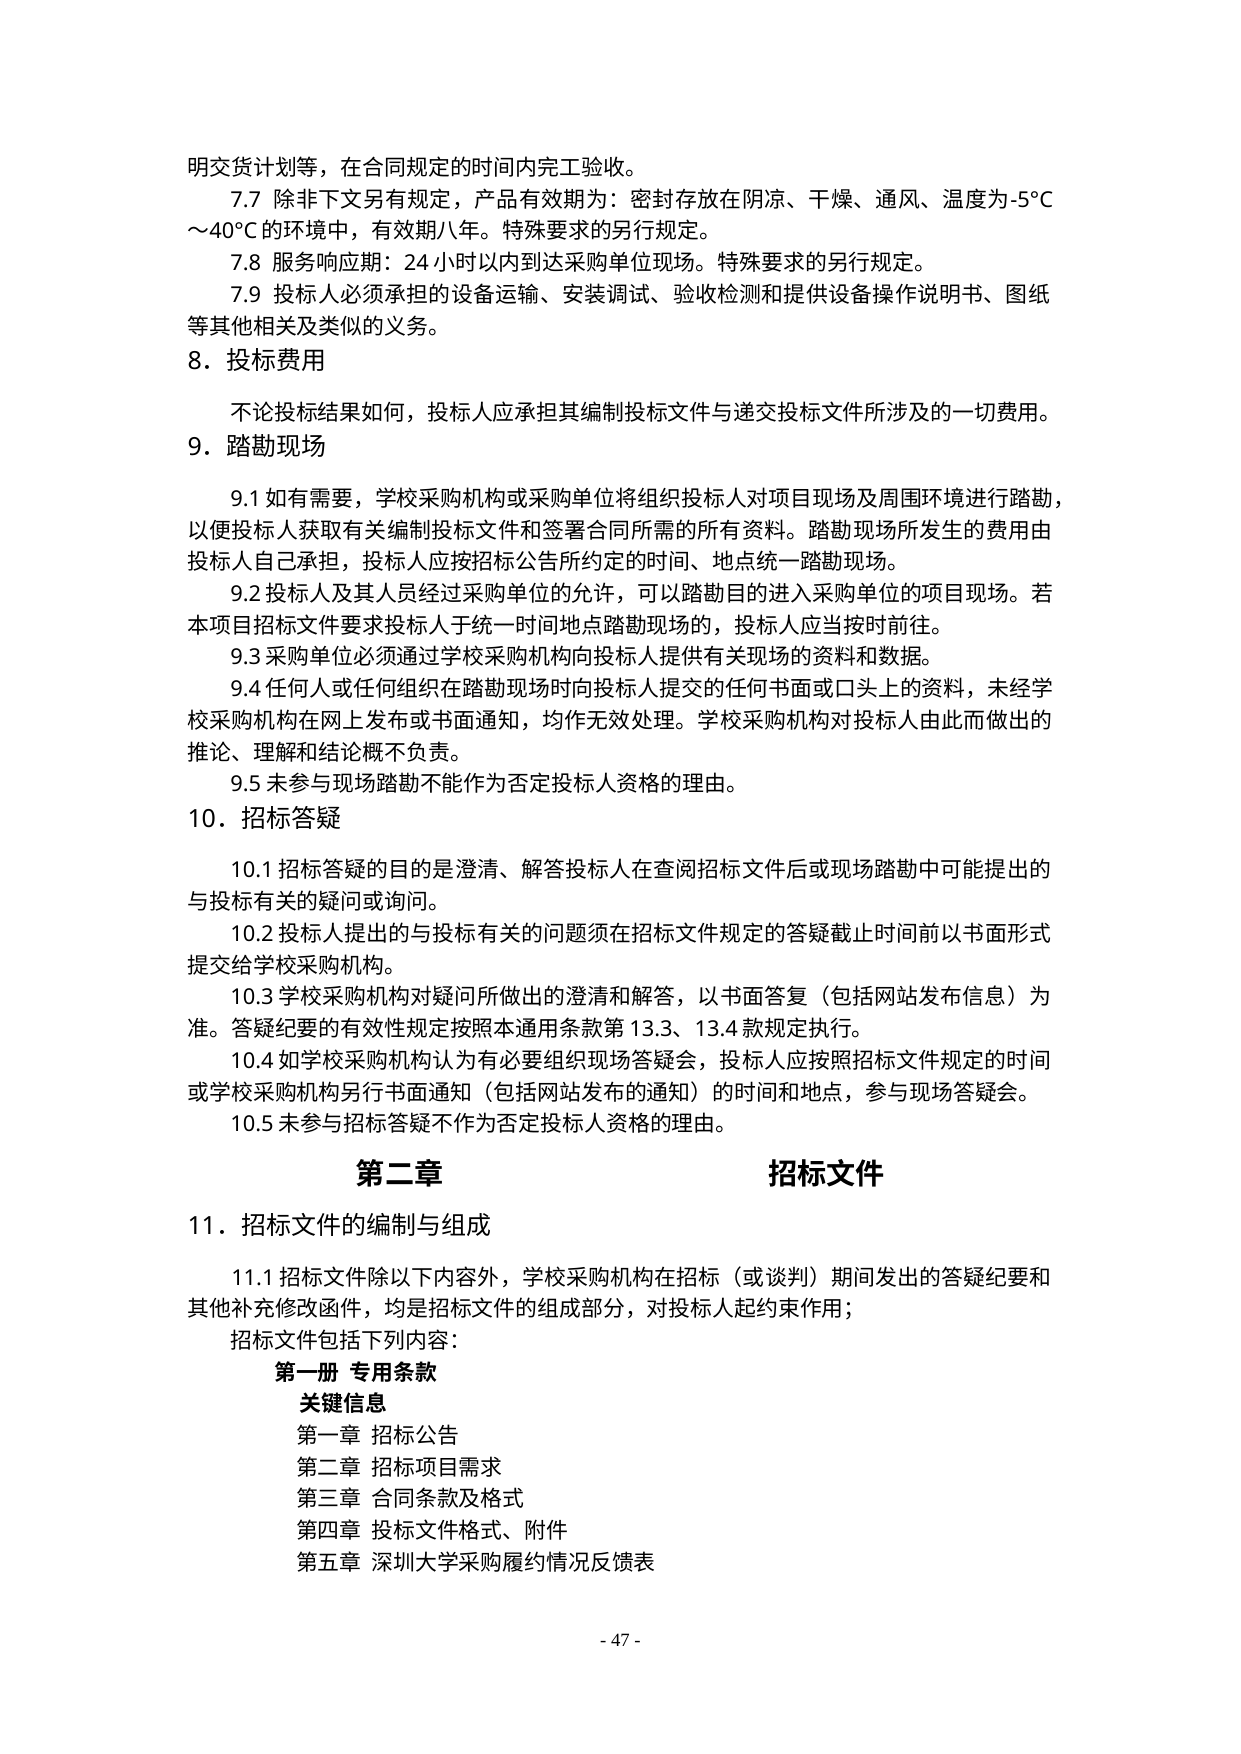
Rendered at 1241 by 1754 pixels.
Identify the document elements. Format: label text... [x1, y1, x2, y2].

text 10.3学校采购机构对疑问所做出的澄清和解答，以书面答复（包括网站发布信息）为准。答疑纪要的有效性规定按照本通用条款第13.3、13.4款规定执行。 [187, 979, 1053, 1043]
text 7.8 服务响应期：24小时以内到达采购单位现场。特殊要求的另行规定。 [187, 245, 1053, 277]
text 10．招标答疑 [187, 798, 1053, 834]
text 9．踏勘现场 [187, 426, 1053, 463]
text 10.5未参与招标答疑不作为否定投标人资格的理由。 [187, 1106, 1053, 1138]
text 第四章 投标文件格式、附件 [253, 1513, 1053, 1545]
text 11.1招标文件除以下内容外，学校采购机构在招标（或谈判）期间发出的答疑纪要和其他补充修改函件，均是招标文件的组成部分，对投标人起约束作用； [187, 1260, 1053, 1323]
text 第二章 招标项目需求 [253, 1450, 1053, 1481]
text 9.3采购单位必须通过学校采购机构向投标人提供有关现场的资料和数据。 [187, 639, 1053, 671]
text 9.4任何人或任何组织在踏勘现场时向投标人提交的任何书面或口头上的资料，未经学校采购机构在网上发布或书面通知，均作无效处理。学校采购机构对投标人由此而做出的推论、理解和结论概不负责。 [187, 671, 1053, 766]
text 不论投标结果如何，投标人应承担其编制投标文件与递交投标文件所涉及的一切费用。 [187, 395, 1053, 426]
text 8．投标费用 [187, 340, 1053, 377]
text 第三章 合同条款及格式 [253, 1481, 1053, 1513]
text 9.5 未参与现场踏勘不能作为否定投标人资格的理由。 [187, 766, 1053, 798]
text 招标文件包括下列内容： [187, 1323, 1053, 1355]
text 7.9 投标人必须承担的设备运输、安装调试、验收检测和提供设备操作说明书、图纸等其他相关及类似的义务。 [187, 277, 1053, 340]
text 第五章 深圳大学采购履约情况反馈表 [253, 1545, 1053, 1576]
text 7.7 除非下文另有规定，产品有效期为：密封存放在阴凉、干燥、通风、温度为-5°C～40°C的环境中，有效期八年。特殊要求的另行规定。 [187, 182, 1053, 245]
text 9.1如有需要，学校采购机构或采购单位将组织投标人对项目现场及周围环境进行踏勘，以便投标人获取有关编制投标文件和签署合同所需的所有资料。踏勘现场所发生的费用由投标人自己承担，投标人应按招标公告所约定的时间、地点统一踏勘现场。 [187, 481, 1053, 576]
text 第一章 招标公告 [253, 1418, 1053, 1450]
text 9.2投标人及其人员经过采购单位的允许，可以踏勘目的进入采购单位的项目现场。若本项目招标文件要求投标人于统一时间地点踏勘现场的，投标人应当按时前往。 [187, 576, 1053, 639]
text 关键信息 [299, 1386, 1053, 1418]
text 10.1招标答疑的目的是澄清、解答投标人在查阅招标文件后或现场踏勘中可能提出的与投标有关的疑问或询问。 [187, 852, 1053, 916]
list 招标文件 [187, 1151, 1053, 1193]
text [187, 150, 1053, 182]
text 第一册 专用条款 [231, 1355, 1053, 1386]
text 10.4如学校采购机构认为有必要组织现场答疑会，投标人应按照招标文件规定的时间或学校采购机构另行书面通知（包括网站发布的通知）的时间和地点，参与现场答疑会。 [187, 1043, 1053, 1106]
text 10.2投标人提出的与投标有关的问题须在招标文件规定的答疑截止时间前以书面形式提交给学校采购机构。 [187, 916, 1053, 979]
text 11．招标文件的编制与组成 [187, 1205, 1053, 1242]
